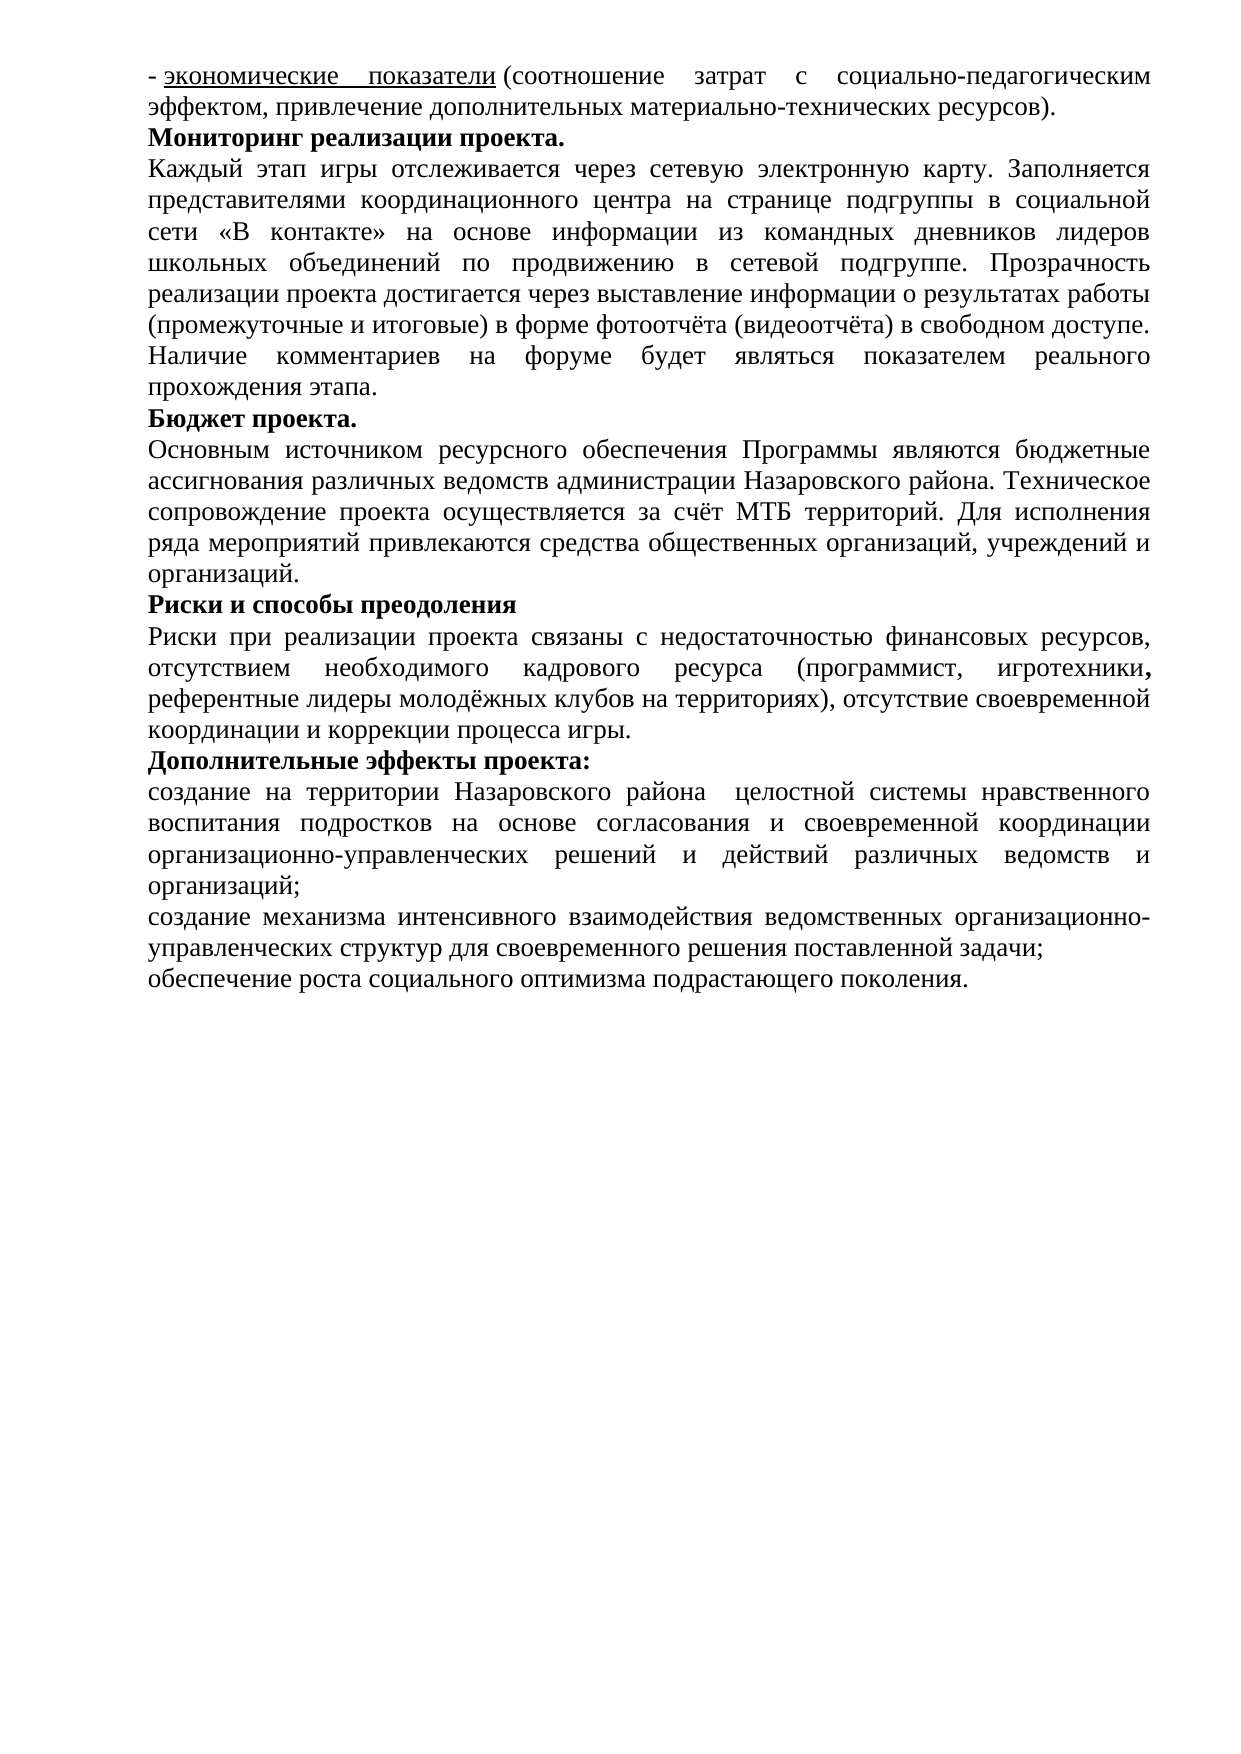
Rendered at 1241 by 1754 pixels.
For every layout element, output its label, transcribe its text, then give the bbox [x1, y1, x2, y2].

text Риски при реализации проекта связаны с недостаточностью финансовых ресурсов, отсутствием необходимого кадрового ресурса (программист, игротехники, референтные лидеры молодёжных клубов на территориях), отсутствие своевременной координации и коррекции процесса игры. [148, 620, 1152, 744]
text - экономические показатели (соотношение затрат с социально-педагогическим эффектом, привлечение дополнительных материально-технических ресурсов). [148, 59, 1152, 121]
text Риски и способы преодоления [148, 588, 1152, 620]
text Бюджет проекта. [148, 402, 1152, 433]
text Каждый этап игры отслеживается через сетевую электронную карту. Заполняется представителями координационного центра на странице подгруппы в социальной сети «В контакте» на основе информации из командных дневников лидеров школьных объединений по продвижению в сетевой подгруппе. Прозрачность реализации проекта достигается через выставление информации о результатах работы (промежуточные и итоговые) в форме фотоотчёта (видеоотчёта) в свободном доступе. Наличие комментариев на форуме будет являться показателем реального прохождения этапа. [148, 152, 1152, 402]
text Мониторинг реализации проекта. [148, 121, 1152, 152]
text создание механизма интенсивного взаимодействия ведомственных организационно-управленческих структур для своевременного решения поставленной задачи; [148, 900, 1152, 962]
text Основным источником ресурсного обеспечения Программы являются бюджетные ассигнования различных ведомств администрации Назаровского района. Техническое сопровождение проекта осуществляется за счёт МТБ территорий. Для исполнения ряда мероприятий привлекаются средства общественных организаций, учреждений и организаций. [148, 433, 1152, 588]
text Дополнительные эффекты проекта: [148, 744, 1152, 775]
text обеспечение роста социального оптимизма подрастающего поколения. [148, 962, 1152, 993]
text создание на территории Назаровского района целостной системы нравственного воспитания подростков на основе согласования и своевременной координации организационно-управленческих решений и действий различных ведомств и организаций; [148, 775, 1152, 900]
